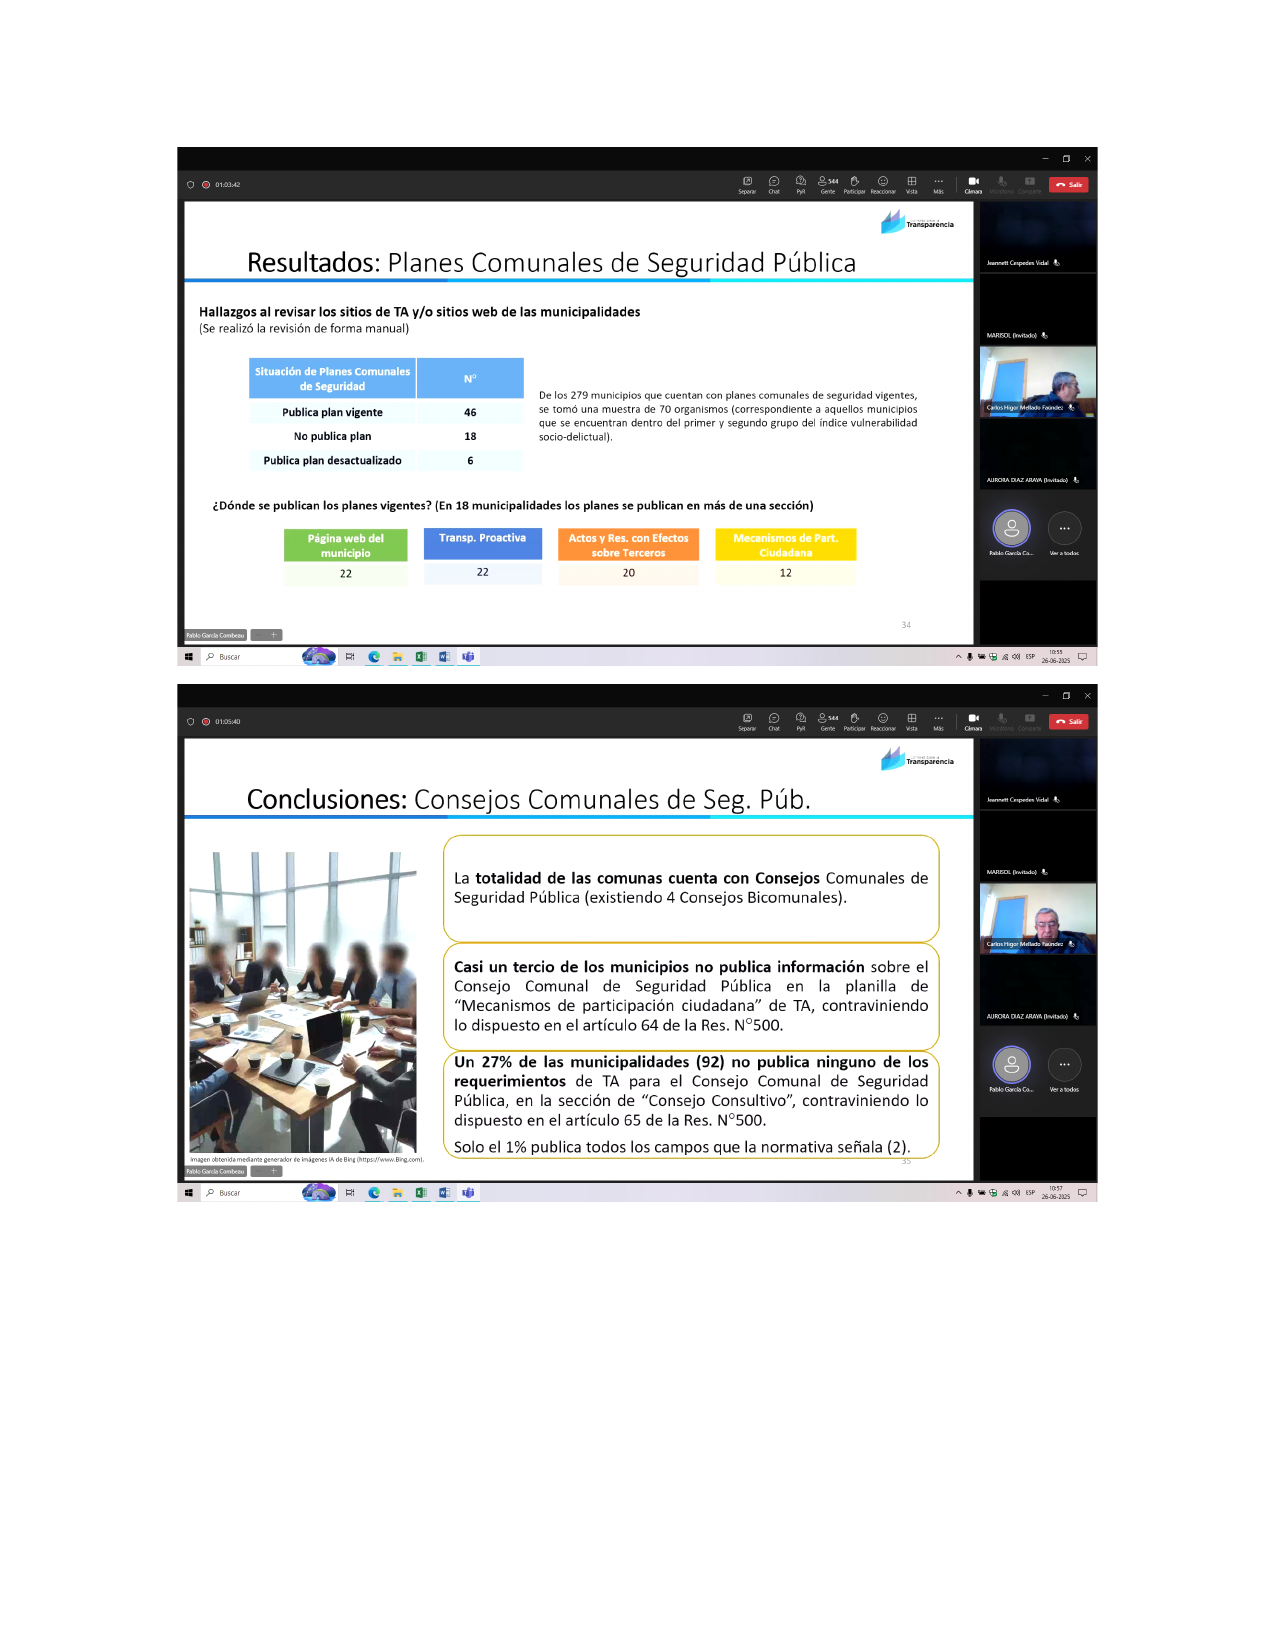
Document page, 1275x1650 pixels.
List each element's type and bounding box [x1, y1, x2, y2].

picture [177, 684, 1098, 1202]
picture [177, 147, 1098, 666]
